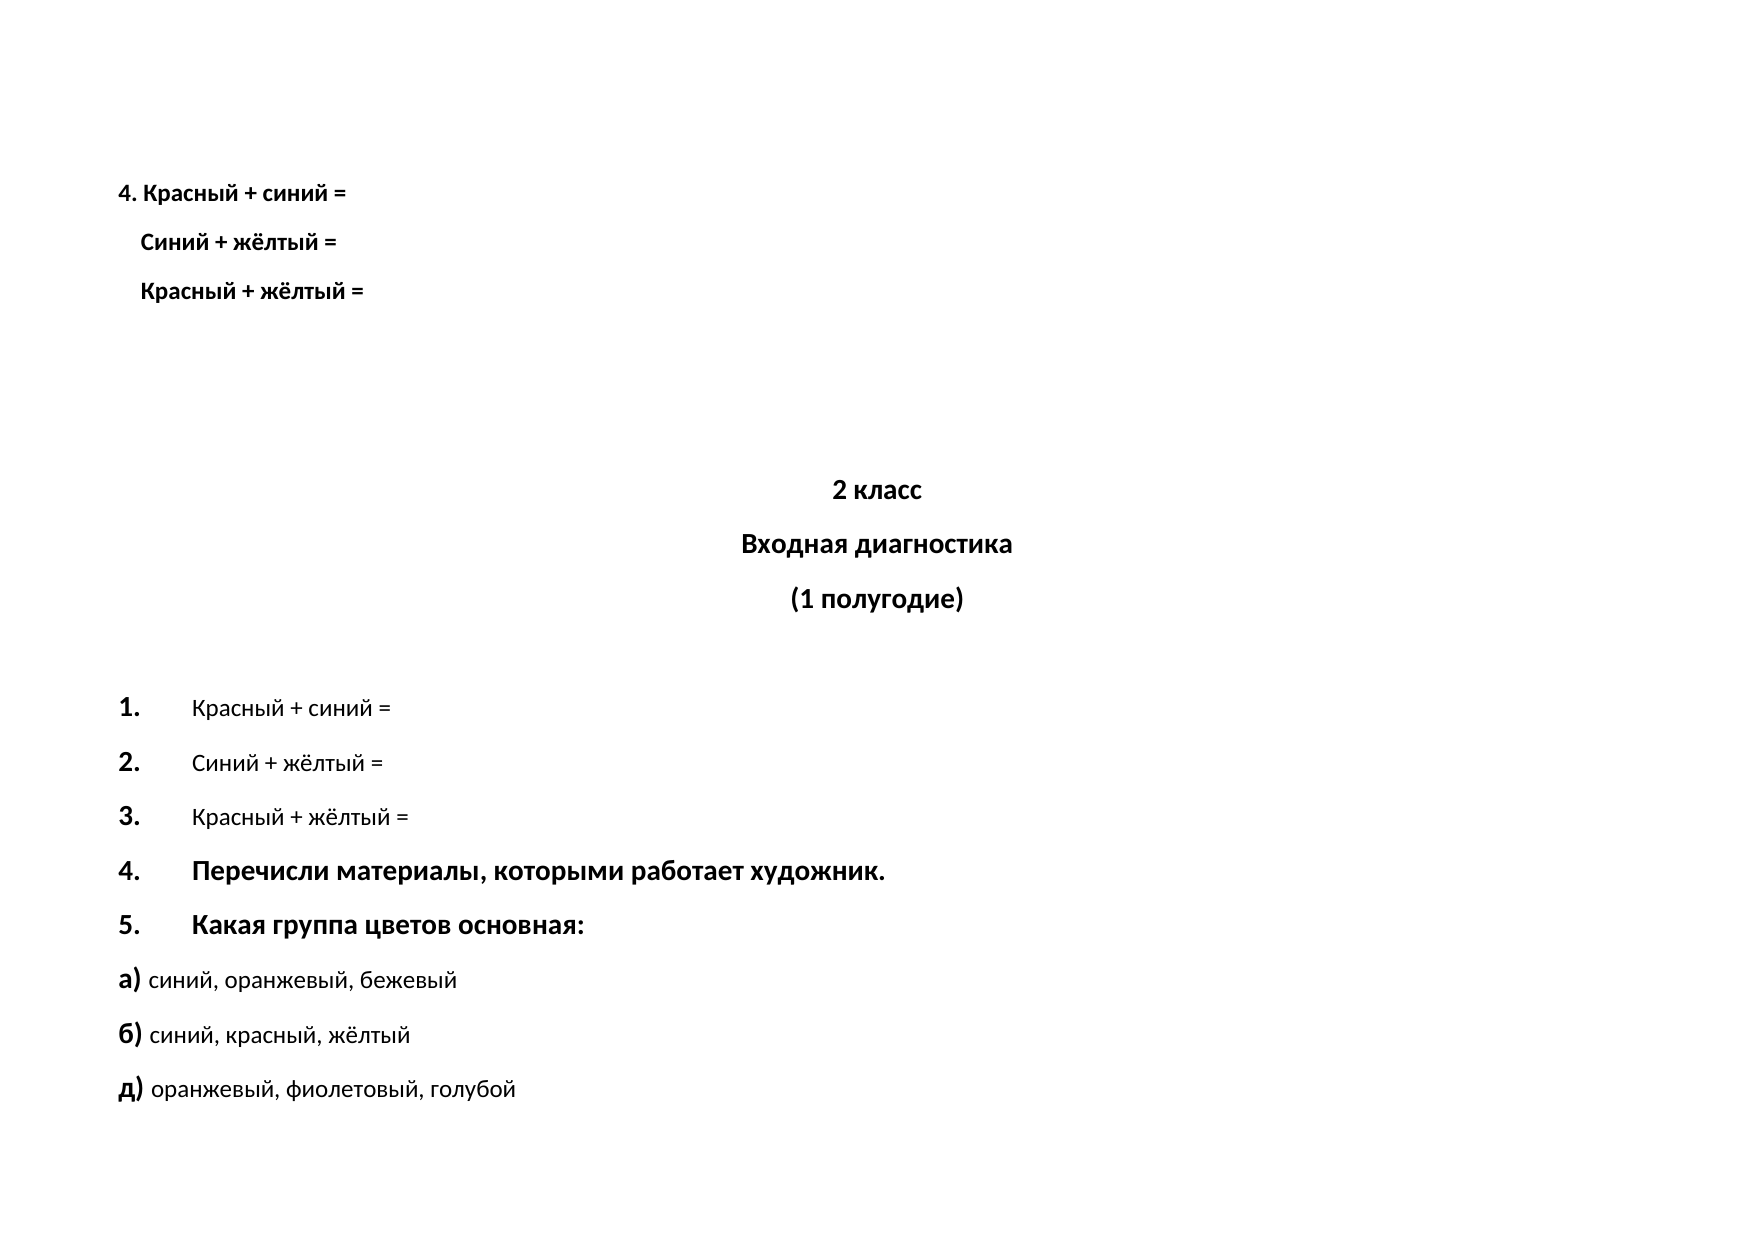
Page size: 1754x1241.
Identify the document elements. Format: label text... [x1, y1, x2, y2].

text б) синий, красный, жёлтый [118, 1015, 1636, 1050]
text 2 класс [118, 471, 1636, 507]
text Синий + жёлтый = [118, 226, 1636, 257]
text 3. Красный + жёлтый = [118, 797, 1636, 833]
text Входная диагностика [118, 525, 1636, 561]
text Красный + жёлтый = [118, 275, 1636, 306]
text 1. Красный + синий = [118, 688, 1636, 724]
text 5. Какая группа цветов основная: [118, 906, 1636, 942]
text 4. Перечисли материалы, которыми работает художник. [118, 852, 1636, 887]
text а) синий, оранжевый, бежевый [118, 960, 1636, 996]
text 4. Красный + синий = [118, 177, 1636, 208]
text д) оранжевый, фиолетовый, голубой [118, 1069, 1636, 1105]
text (1 полугодие) [118, 580, 1636, 615]
text 2. Синий + жёлтый = [118, 743, 1636, 778]
